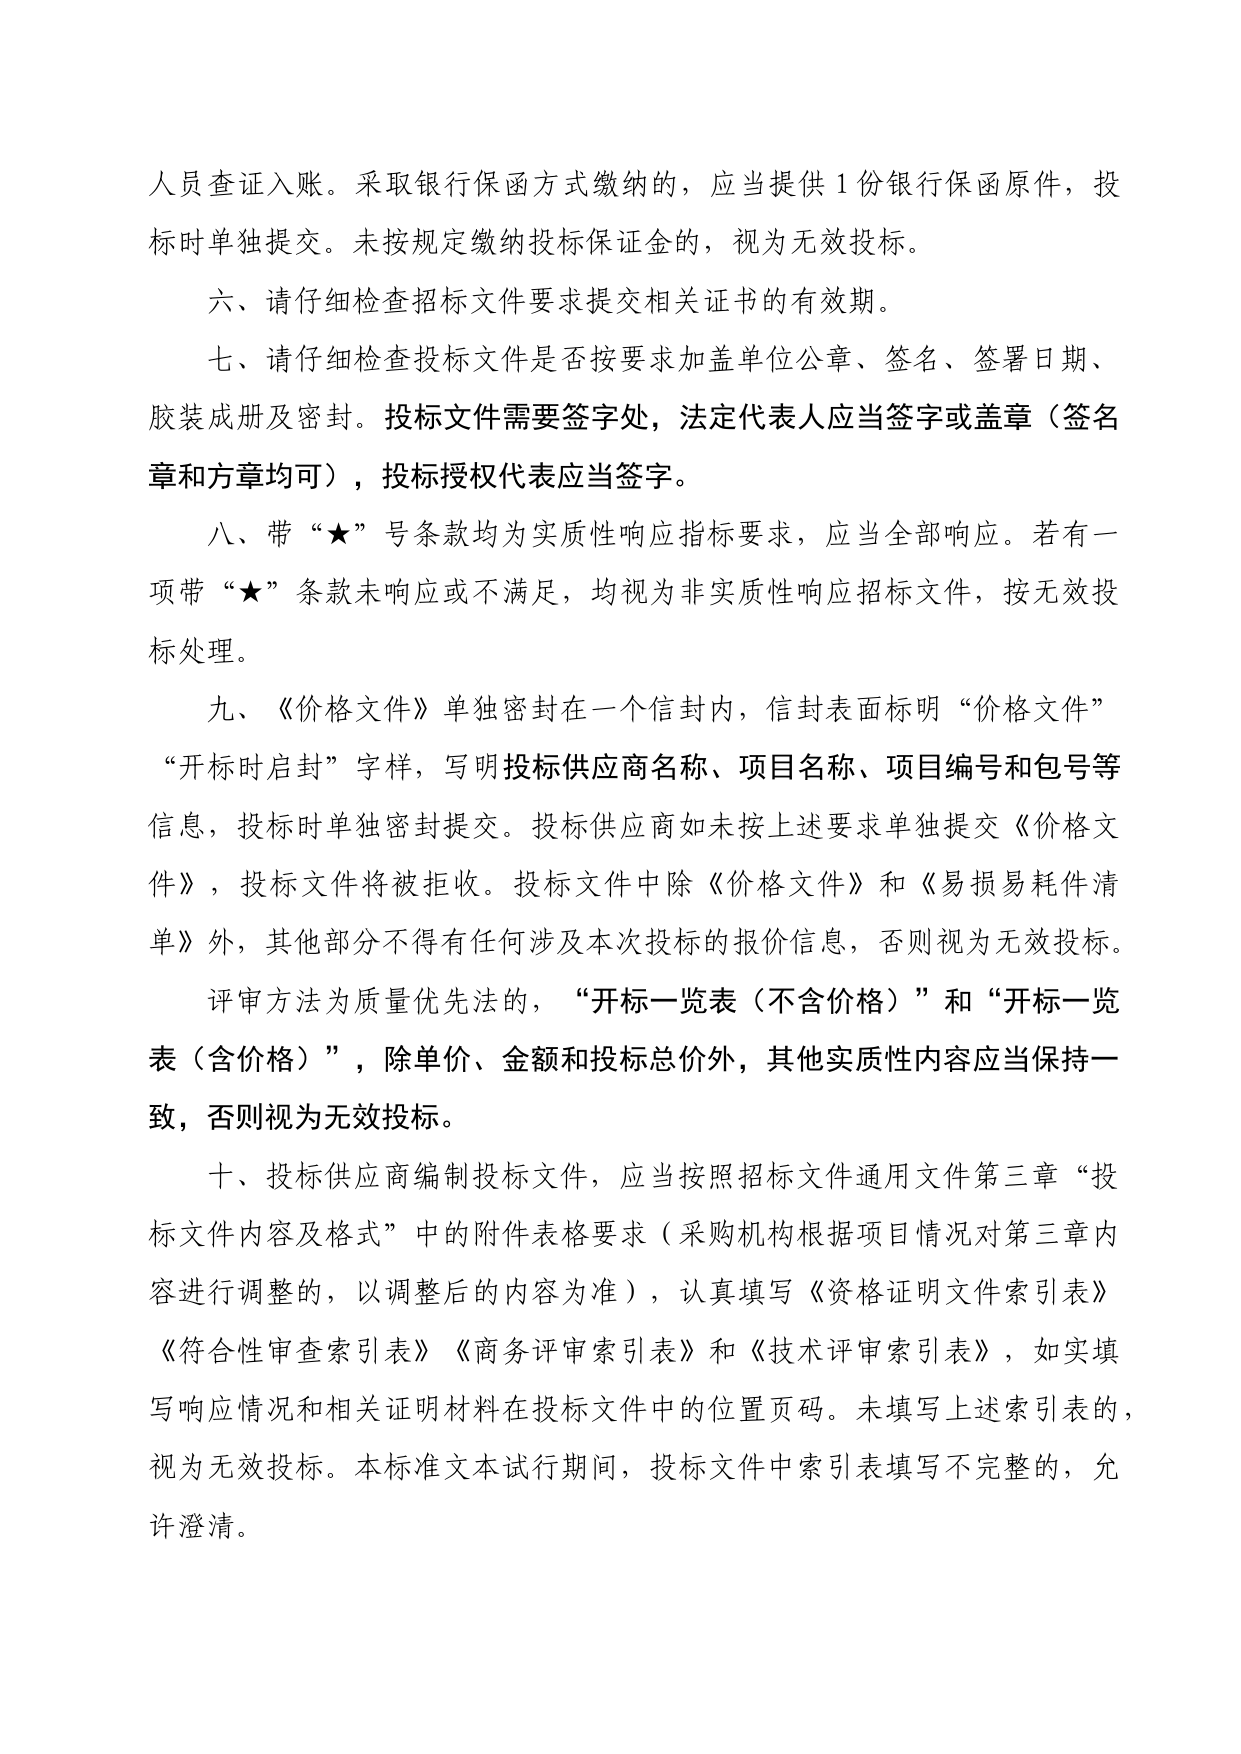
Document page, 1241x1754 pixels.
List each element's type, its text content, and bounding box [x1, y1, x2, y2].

text 十、投标供应商编制投标文件，应当按照招标文件通用文件第三章“投标文件内容及格式”中的附件表格要求（采购机构根据项目情况对第三章内容进行调整的，以调整后的内容为准），认真填写《资格证明文件索引表》《符合性审查索引表》《商务评审索引表》和《技术评审索引表》，如实填写响应情况和相关证明材料在投标文件中的位置页码。未填写上述索引表的，视为无效投标。本标准文本试行期间，投标文件中索引表填写不完整的，允许澄清。 [148, 1139, 1122, 1548]
text 八、带“★”号条款均为实质性响应指标要求，应当全部响应。若有一项带“★”条款未响应或不满足，均视为非实质性响应招标文件，按无效投标处理。 [148, 498, 1122, 673]
text 九、《价格文件》单独密封在一个信封内，信封表面标明“价格文件”“开标时启封”字样，写明投标供应商名称、项目名称、项目编号和包号等信息，投标时单独密封提交。投标供应商如未按上述要求单独提交《价格文件》，投标文件将被拒收。投标文件中除《价格文件》和《易损易耗件清单》外，其他部分不得有任何涉及本次投标的报价信息，否则视为无效投标。 [148, 673, 1122, 964]
text 七、请仔细检查投标文件是否按要求加盖单位公章、签名、签署日期、胶装成册及密封。投标文件需要签字处，法定代表人应当签字或盖章（签名章和方章均可），投标授权代表应当签字。 [148, 323, 1122, 498]
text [148, 148, 1122, 264]
text 评审方法为质量优先法的，“开标一览表（不含价格）”和“开标一览表（含价格）”，除单价、金额和投标总价外，其他实质性内容应当保持一致，否则视为无效投标。 [148, 964, 1122, 1139]
text 六、请仔细检查招标文件要求提交相关证书的有效期。 [148, 264, 1122, 323]
